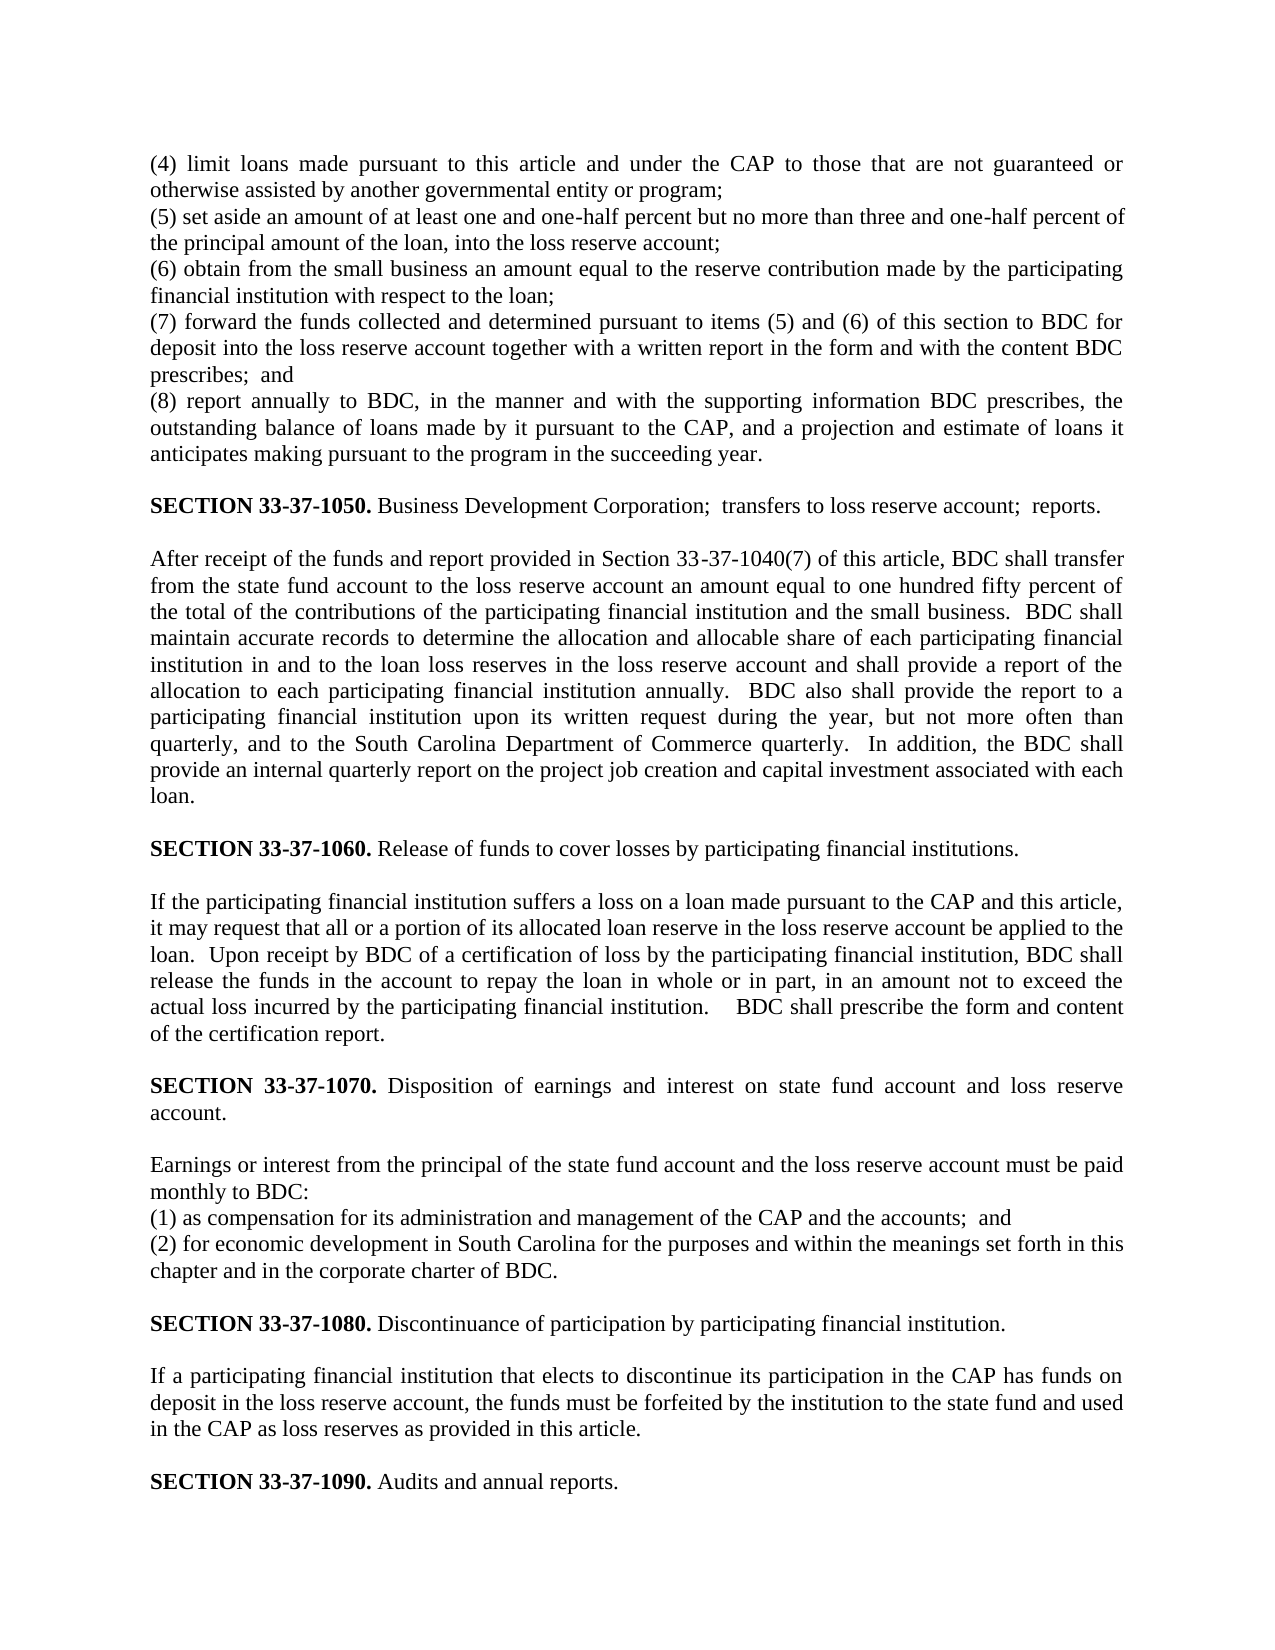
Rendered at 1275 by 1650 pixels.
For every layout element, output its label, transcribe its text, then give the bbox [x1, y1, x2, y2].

text If the participating financial institution suffers a loss on a loan made pursuant to the CAP and this article, it may request that all or a portion of its allocated loan reserve in the loss reserve account be applied to the loan. Upon receipt by BDC of a certification of loss by the participating financial institution, BDC shall release the funds in the account to repay the loan in whole or in part, in an amount not to exceed the actual loss incurred by the participating financial institution. BDC shall prescribe the form and content of the certification report. [150, 888, 1125, 1046]
text (2) for economic development in South Carolina for the purposes and within the meanings set forth in this chapter and in the corporate charter of BDC. [150, 1231, 1125, 1283]
text SECTION 33-37-1060. Release of funds to cover losses by participating financial institutions. [150, 835, 1125, 862]
text (4) limit loans made pursuant to this article and under the CAP to those that are not guaranteed or otherwise assisted by another governmental entity or program; [150, 150, 1125, 203]
text (1) as compensation for its administration and management of the CAP and the accounts; and [150, 1204, 1125, 1231]
text (7) forward the funds collected and determined pursuant to items (5) and (6) of this section to BDC for deposit into the loss reserve account together with a written report in the form and with the content BDC prescribes; and [150, 308, 1125, 387]
text SECTION 33-37-1090. Audits and annual reports. [150, 1468, 1125, 1494]
text SECTION 33-37-1080. Discontinuance of participation by participating financial institution. [150, 1309, 1125, 1336]
text SECTION 33-37-1070. Disposition of earnings and interest on state fund account and loss reserve account. [150, 1072, 1125, 1125]
text After receipt of the funds and report provided in Section 33-37-1040(7) of this article, BDC shall transfer from the state fund account to the loss reserve account an amount equal to one hundred fifty percent of the total of the contributions of the participating financial institution and the small business. BDC shall maintain accurate records to determine the allocation and allocable share of each participating financial institution in and to the loan loss reserves in the loss reserve account and shall provide a report of the allocation to each participating financial institution annually. BDC also shall provide the report to a participating financial institution upon its written request during the year, but not more often than quarterly, and to the South Carolina Department of Commerce quarterly. In addition, the BDC shall provide an internal quarterly report on the project job creation and capital investment associated with each loan. [150, 545, 1125, 809]
text SECTION 33-37-1050. Business Development Corporation; transfers to loss reserve account; reports. [150, 493, 1125, 519]
text Earnings or interest from the principal of the state fund account and the loss reserve account must be paid monthly to BDC: [150, 1151, 1125, 1204]
text (8) report annually to BDC, in the manner and with the supporting information BDC prescribes, the outstanding balance of loans made by it pursuant to the CAP, and a projection and estimate of loans it anticipates making pursuant to the program in the succeeding year. [150, 387, 1125, 466]
text (5) set aside an amount of at least one and one-half percent but no more than three and one-half percent of the principal amount of the loan, into the loss reserve account; [150, 203, 1125, 255]
text If a participating financial institution that elects to discontinue its participation in the CAP has funds on deposit in the loss reserve account, the funds must be forfeited by the institution to the state fund and used in the CAP as loss reserves as provided in this article. [150, 1362, 1125, 1441]
text (6) obtain from the small business an amount equal to the reserve contribution made by the participating financial institution with respect to the loan; [150, 255, 1125, 308]
